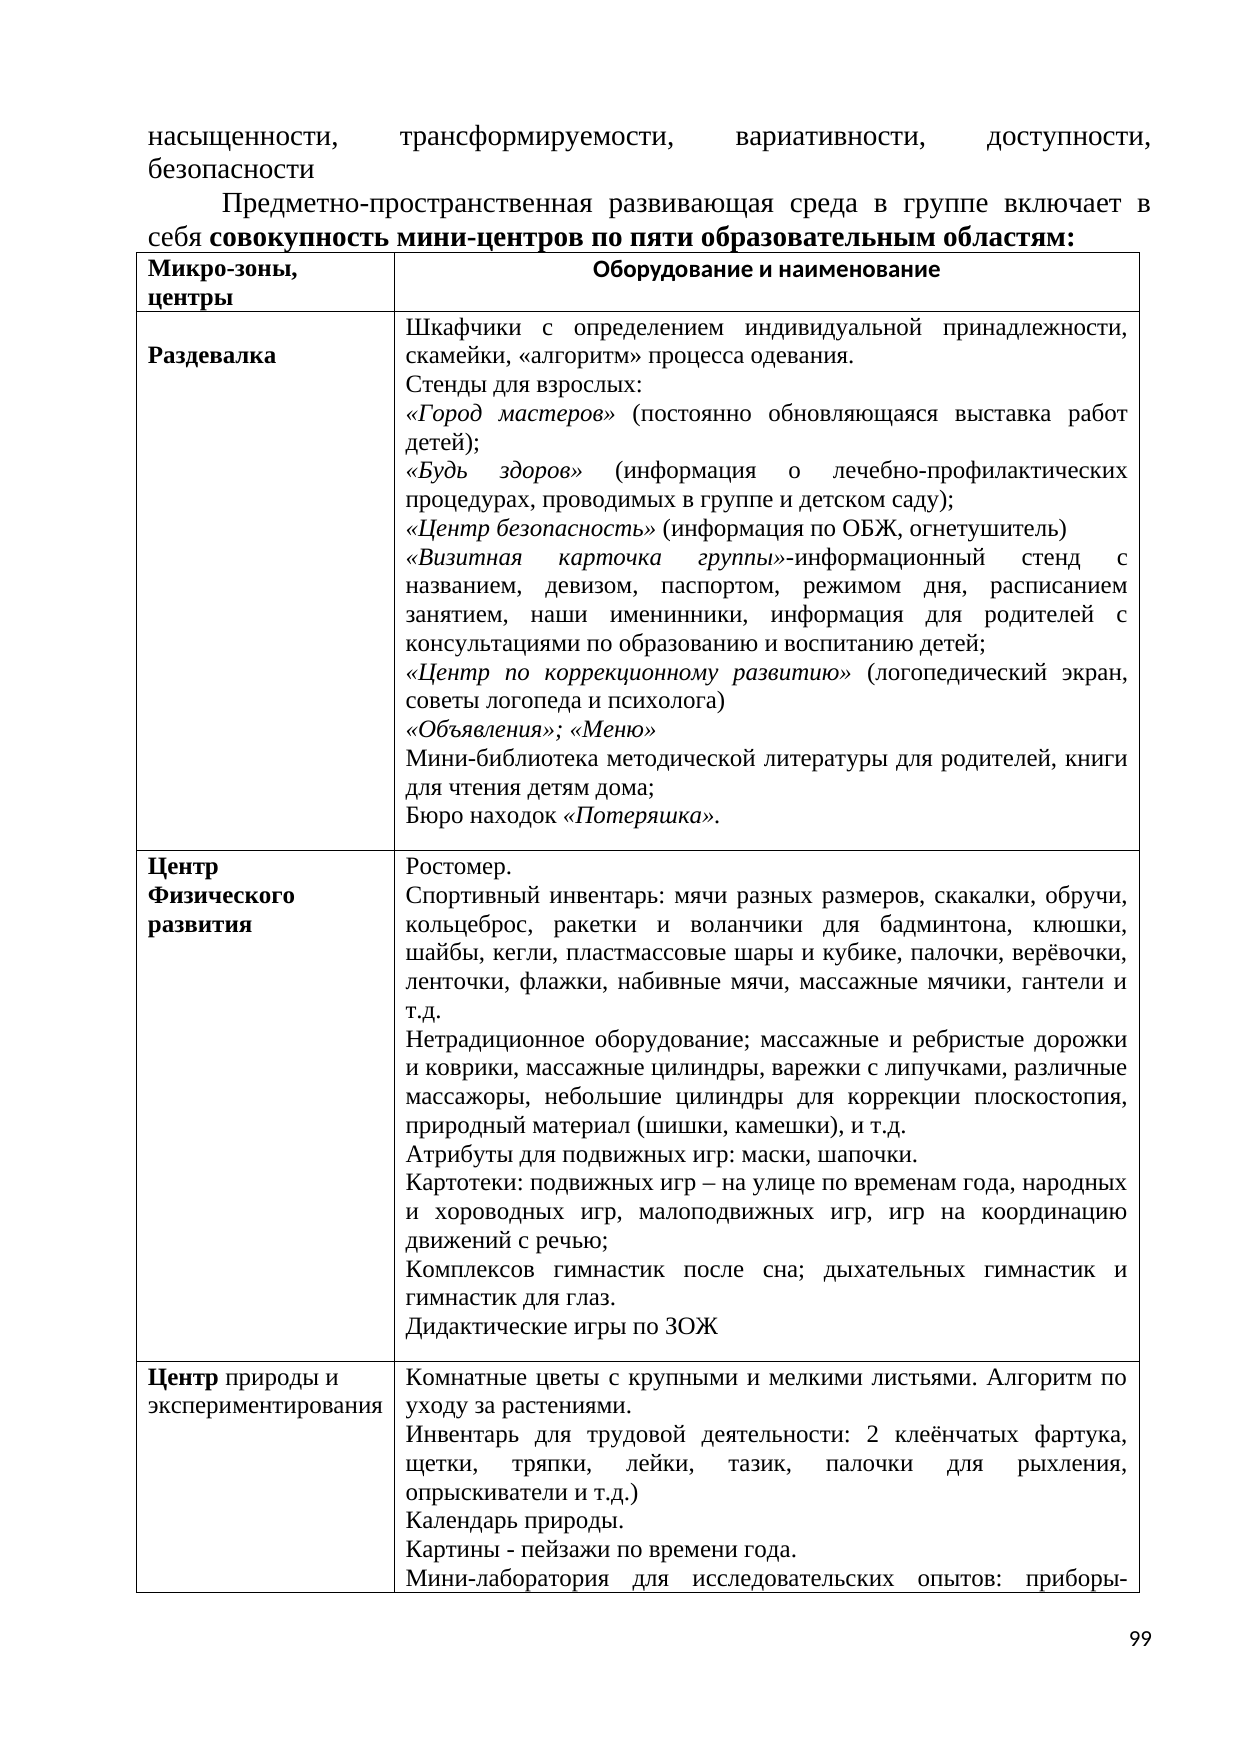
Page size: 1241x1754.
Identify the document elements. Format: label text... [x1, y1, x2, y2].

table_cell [137, 1362, 394, 1592]
table_header Оборудование и наименование [395, 253, 1139, 311]
table_cell Центр Физического развития [137, 851, 394, 1361]
table_cell Раздевалка [137, 312, 394, 850]
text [148, 118, 1152, 185]
table_header Микро-зоны, центры [137, 253, 394, 311]
table_cell Шкафчики с определением индивидуальной принадлежности, скамейки, «алгоритм» процесса одевания. Стенды для взрослых: «Город мастеров» (постоянно обновляющаяся выставка работ детей); «Будь здоров» (информация о лечебно-профилактических процедурах, проводимых в группе и детском саду); «Центр безопасность» (информация по ОБЖ, огнетушитель) «Визитная карточка группы»-информационный стенд с названием, девизом, паспортом, режимом дня, расписанием занятием, наши именинники, информация для родителей с консультациями по образованию и воспитанию детей; «Центр по коррекционному развитию» (логопедический экран, советы логопеда и психолога) «Объявления»; «Меню» Мини-библиотека методической литературы для родителей, книги для чтения детям дома; Бюро находок «Потеряшка». [395, 312, 1139, 850]
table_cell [395, 1362, 1139, 1592]
table_cell Ростомер. Спортивный инвентарь: мячи разных размеров, скакалки, обручи, кольцеброс, ракетки и воланчики для бадминтона, клюшки, шайбы, кегли, пластмассовые шары и кубике, палочки, верёвочки, ленточки, флажки, набивные мячи, массажные мячики, гантели и т.д. Нетрадиционное оборудование; массажные и ребристые дорожки и коврики, массажные цилиндры, варежки с липучками, различные массажоры, небольшие цилиндры для коррекции плоскостопия, природный материал (шишки, камешки), и т.д. Атрибуты для подвижных игр: маски, шапочки. Картотеки: подвижных игр – на улице по временам года, народных и хороводных игр, малоподвижных игр, игр на координацию движений с речью; Комплексов гимнастик после сна; дыхательных гимнастик и гимнастик для глаз. Дидактические игры по ЗОЖ [395, 851, 1139, 1361]
text Предметно-пространственная развивающая среда в группе включает в себя совокупность мини-центров по пяти образовательным областям: [148, 185, 1152, 252]
